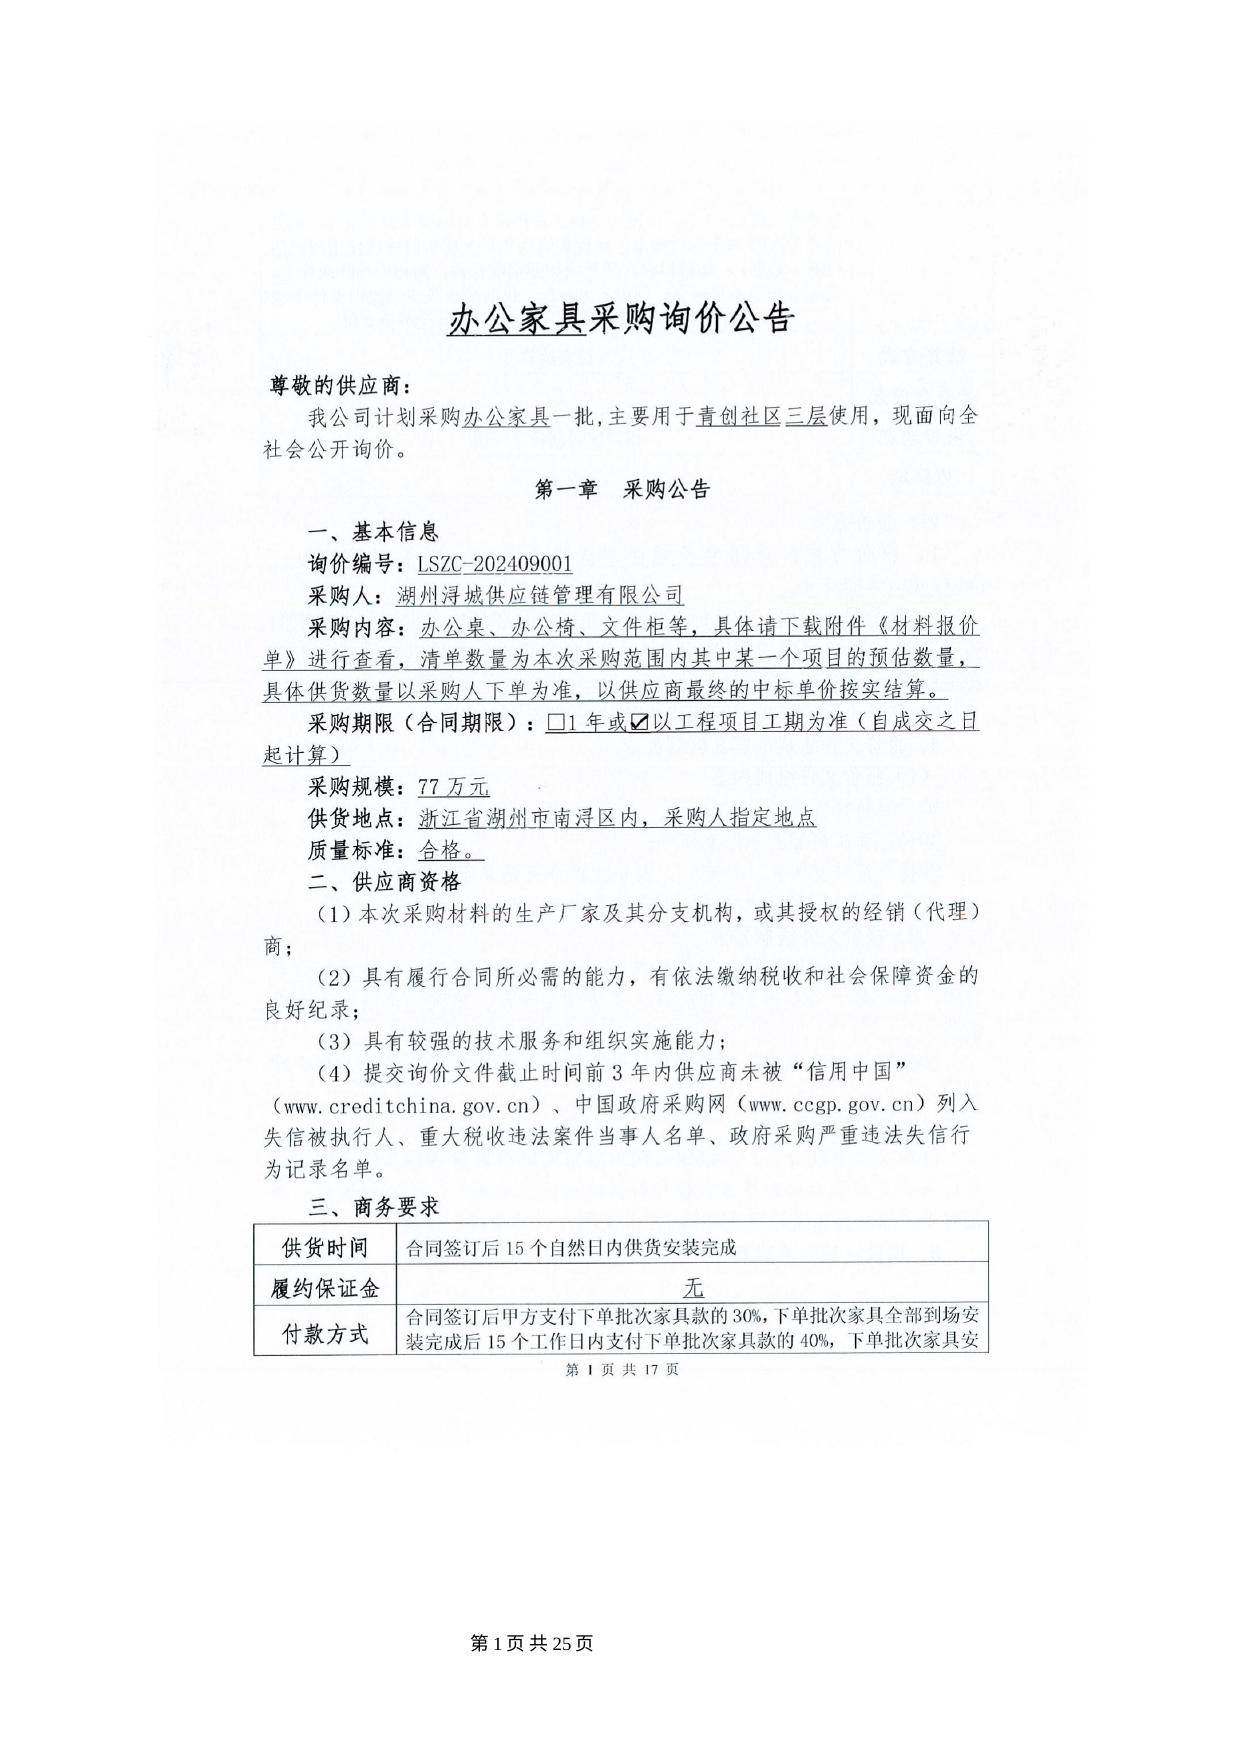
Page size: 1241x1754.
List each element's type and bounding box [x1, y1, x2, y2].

picture [147, 118, 1093, 1455]
